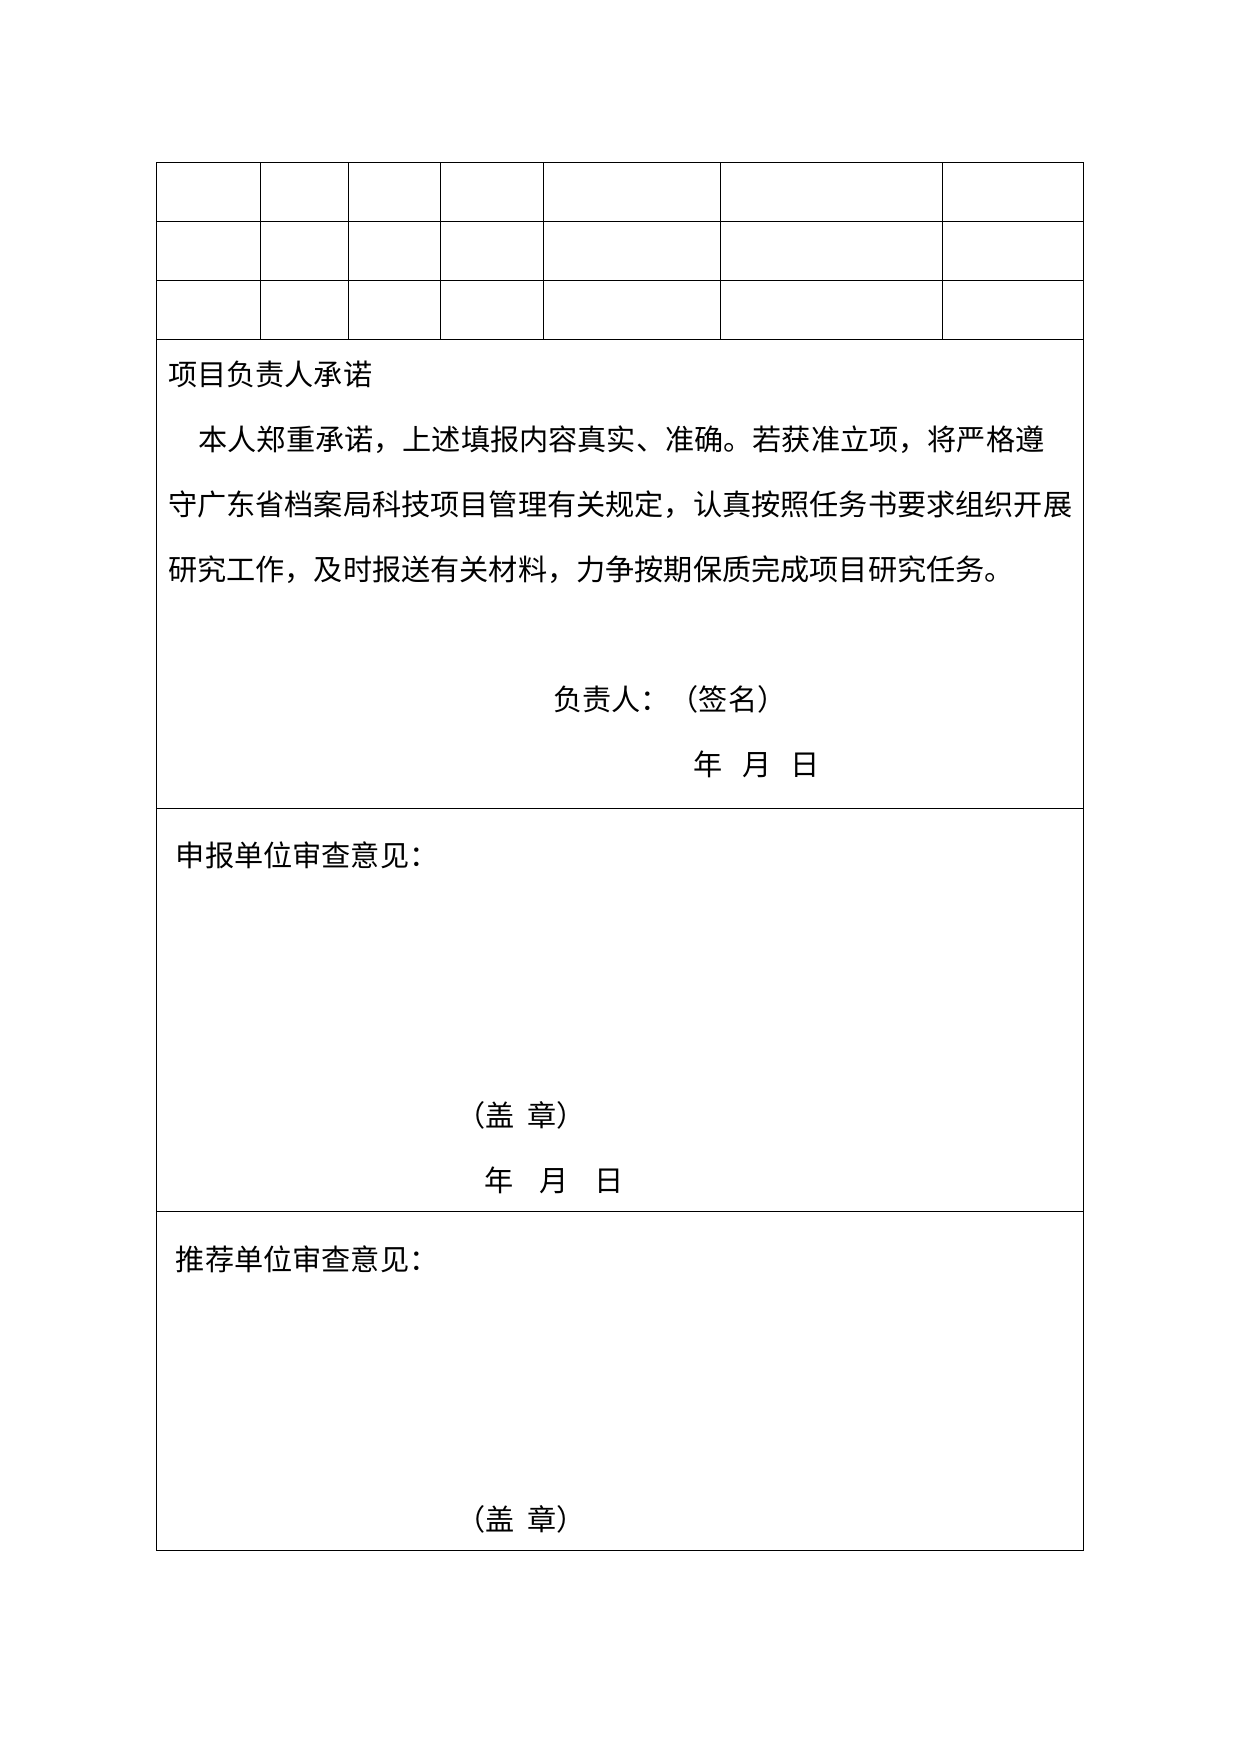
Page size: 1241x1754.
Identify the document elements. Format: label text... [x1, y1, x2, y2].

table_cell [721, 281, 942, 339]
table_cell [441, 163, 543, 221]
table_cell [349, 222, 440, 280]
table_cell [349, 281, 440, 339]
table_cell [943, 163, 1083, 221]
table_cell 项目负责人承诺 本人郑重承诺，上述填报内容真实、准确。若获准立项，将严格遵守广东省档案局科技项目管理有关规定，认真按照任务书要求组织开展研究工作，及时报送有关材料，力争按期保质完成项目研究任务。 负责人：（签名） 年 月 日 [157, 340, 1083, 808]
table_cell [544, 222, 720, 280]
table_cell [441, 222, 543, 280]
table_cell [157, 1212, 1083, 1550]
table_cell [441, 281, 543, 339]
table_cell 申报单位审查意见： （盖 章） 年 月 日 [157, 809, 1083, 1211]
table_cell [349, 163, 440, 221]
table_cell [157, 281, 260, 339]
table_cell [943, 281, 1083, 339]
table_cell [261, 163, 348, 221]
table_cell [261, 281, 348, 339]
table_cell [157, 222, 260, 280]
table_cell [544, 281, 720, 339]
table_cell [721, 163, 942, 221]
table_cell [157, 163, 260, 221]
table_cell [721, 222, 942, 280]
table_cell [544, 163, 720, 221]
table_cell [261, 222, 348, 280]
table_cell [943, 222, 1083, 280]
